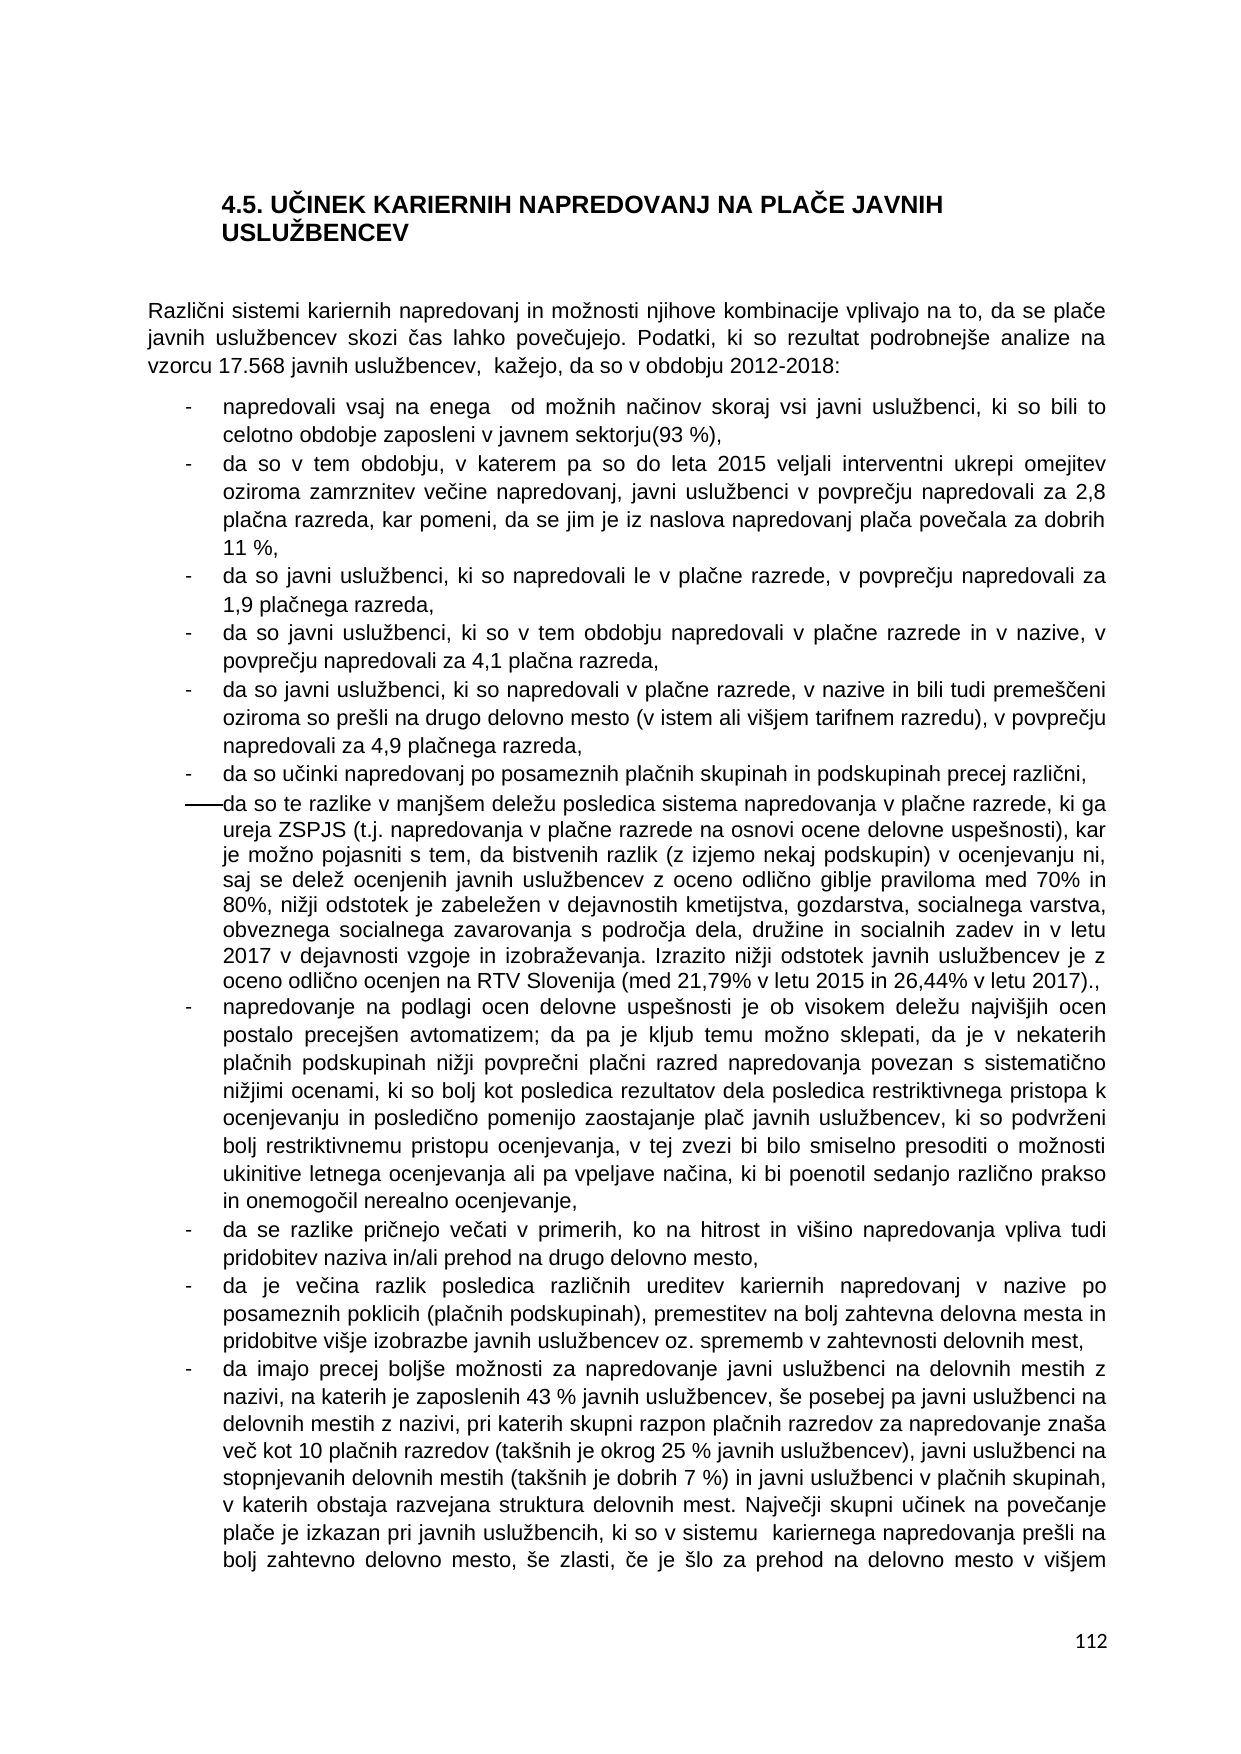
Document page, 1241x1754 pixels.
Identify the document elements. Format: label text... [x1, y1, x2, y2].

subtitle 4.5. UČINEK KARIERNIH NAPREDOVANJ NA PLAČE JAVNIH USLUŽBENCEV [221, 189, 1107, 247]
list napredovanje na podlagi ocen delovne uspešnosti je ob visokem deležu najvišjih ocen postalo precejšen avtomatizem; da pa je kljub temu možno sklepati, da je v nekaterih plačnih podskupinah nižji povprečni plačni razred napredovanja povezan s sistematično nižjimi ocenami, ki so bolj kot posledica rezultatov dela posledica restriktivnega pristopa k ocenjevanju in posledično pomenijo zaostajanje plač javnih uslužbencev, ki so podvrženi bolj restriktivnemu pristopu ocenjevanja, v tej zvezi bi bilo smiselno presoditi o možnosti ukinitive letnega ocenjevanja ali pa vpeljave načina, ki bi poenotil sedanjo različno prakso in onemogočil nerealno ocenjevanje, [185, 993, 1107, 1214]
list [185, 1355, 1107, 1572]
list da so v tem obdobju, v katerem pa so do leta 2015 veljali interventni ukrepi omejitev oziroma zamrznitev večine napredovanj, javni uslužbenci v povprečju napredovali za 2,8 plačna razreda, kar pomeni, da se jim je iz naslova napredovanj plača povečala za dobrih 11 %, [185, 450, 1107, 560]
list da so učinki napredovanj po posameznih plačnih skupinah in podskupinah precej različni, [185, 761, 1107, 787]
list da se razlike pričnejo večati v primerih, ko na hitrost in višino napredovanja vpliva tudi pridobitev naziva in/ali prehod na drugo delovno mesto, [185, 1216, 1107, 1270]
list da so javni uslužbenci, ki so napredovali v plačne razrede, v nazive in bili tudi premeščeni oziroma so prešli na drugo delovno mesto (v istem ali višjem tarifnem razredu), v povprečju napredovali za 4,9 plačnega razreda, [185, 676, 1107, 758]
list da so te razlike v manjšem deležu posledica sistema napredovanja v plačne razrede, ki ga ureja ZSPJS (t.j. napredovanja v plačne razrede na osnovi ocene delovne uspešnosti), kar je možno pojasniti s tem, da bistvenih razlik (z izjemo nekaj podskupin) v ocenjevanju ni, saj se delež ocenjenih javnih uslužbencev z oceno odlično giblje praviloma med 70% in 80%, nižji odstotek je zabeležen v dejavnostih kmetijstva, gozdarstva, socialnega varstva, obveznega socialnega zavarovanja s področja dela, družine in socialnih zadev in v letu 2017 v dejavnosti vzgoje in izobraževanja. Izrazito nižji odstotek javnih uslužbencev je z oceno odlično ocenjen na RTV Slovenija (med 21,79% v letu 2015 in 26,44% v letu 2017)., [185, 790, 1107, 993]
text Različni sistemi kariernih napredovanj in možnosti njihove kombinacije vplivajo na to, da se plače javnih uslužbencev skozi čas lahko povečujejo. Podatki, ki so rezultat podrobnejše analize na vzorcu 17.568 javnih uslužbencev, kažejo, da so v obdobju 2012-2018: [148, 297, 1107, 378]
list da je večina razlik posledica različnih ureditev kariernih napredovanj v nazive po posameznih poklicih (plačnih podskupinah), premestitev na bolj zahtevna delovna mesta in pridobitve višje izobrazbe javnih uslužbencev oz. sprememb v zahtevnosti delovnih mest, [185, 1272, 1107, 1353]
list da so javni uslužbenci, ki so v tem obdobju napredovali v plačne razrede in v nazive, v povprečju napredovali za 4,1 plačna razreda, [185, 619, 1107, 673]
list da so javni uslužbenci, ki so napredovali le v plačne razrede, v povprečju napredovali za 1,9 plačnega razreda, [185, 562, 1107, 617]
list napredovali vsaj na enega od možnih načinov skoraj vsi javni uslužbenci, ki so bili to celotno obdobje zaposleni v javnem sektorju(93 %), [185, 393, 1107, 447]
